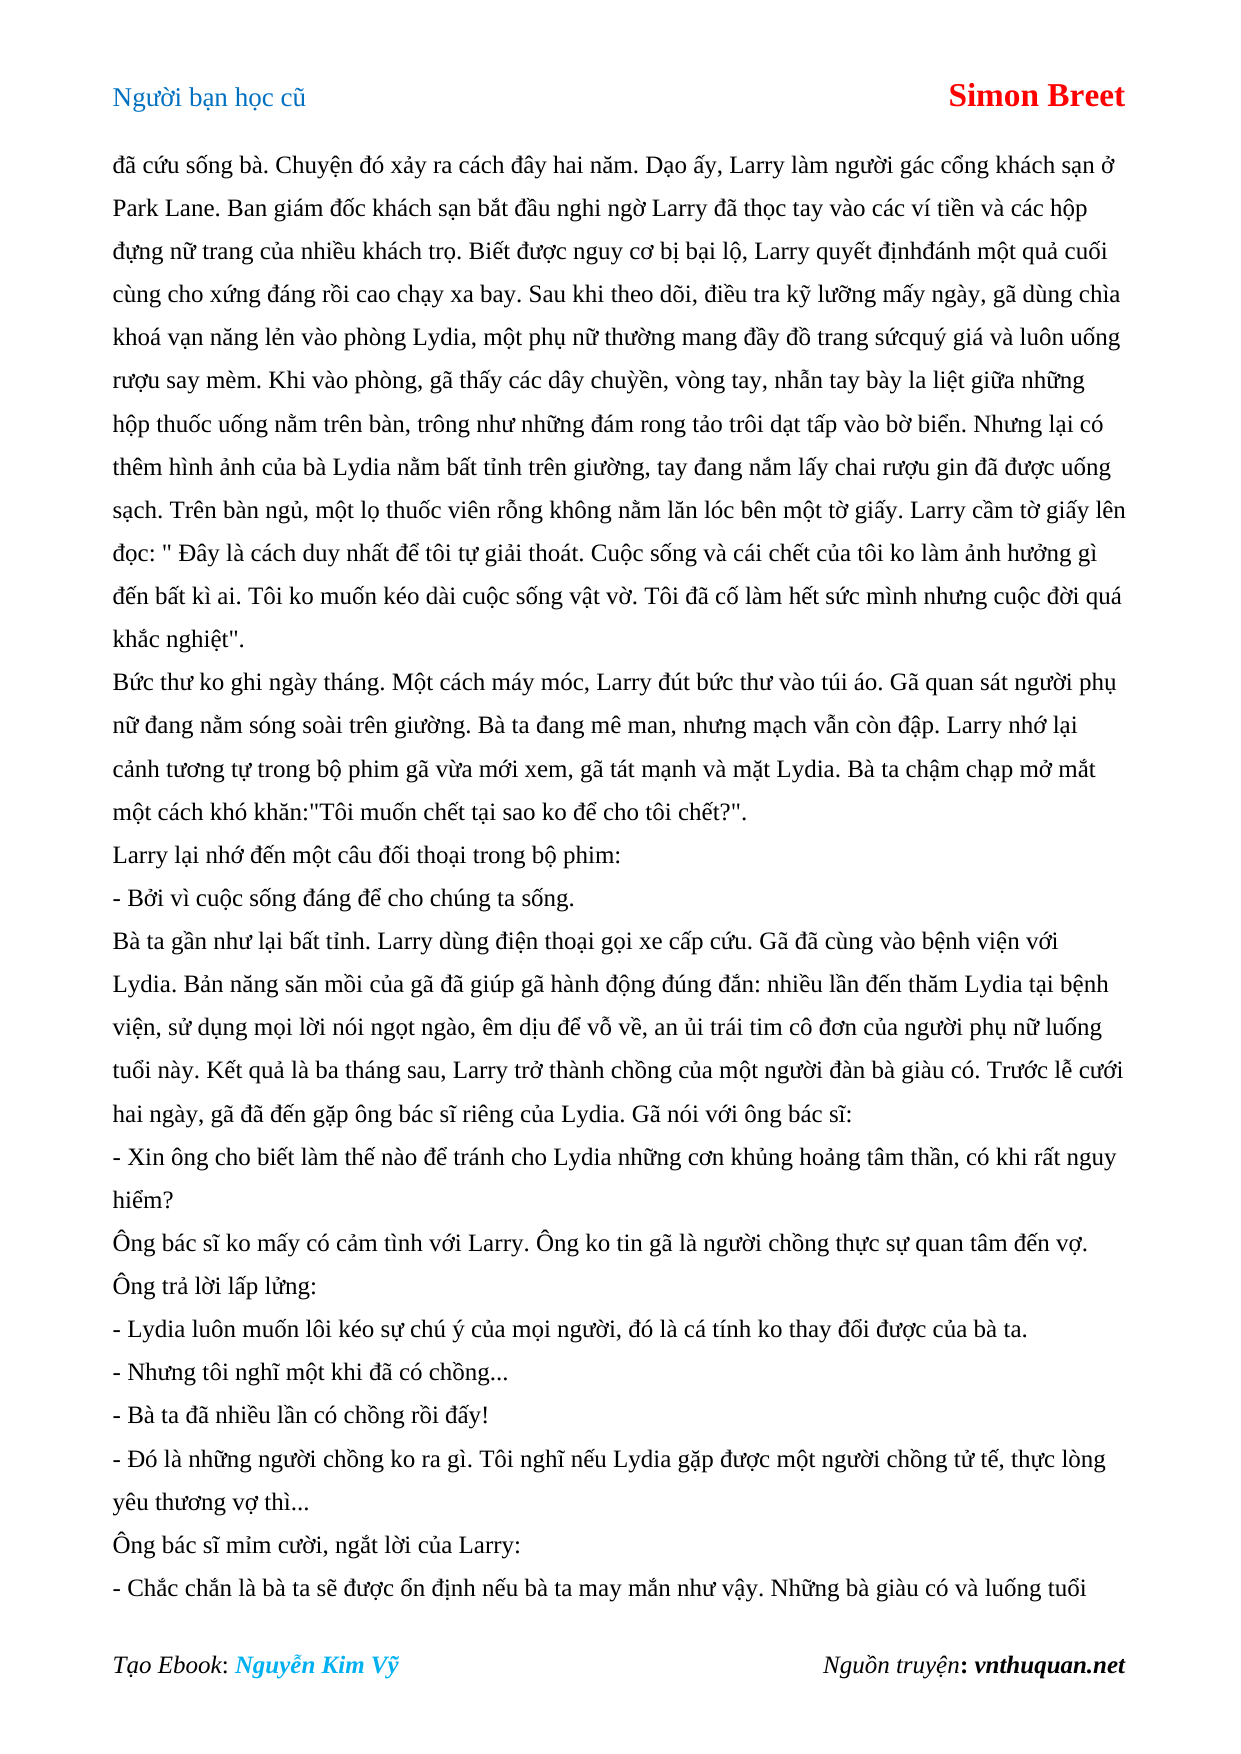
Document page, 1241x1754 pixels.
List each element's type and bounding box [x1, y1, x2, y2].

text [112, 150, 1128, 1602]
